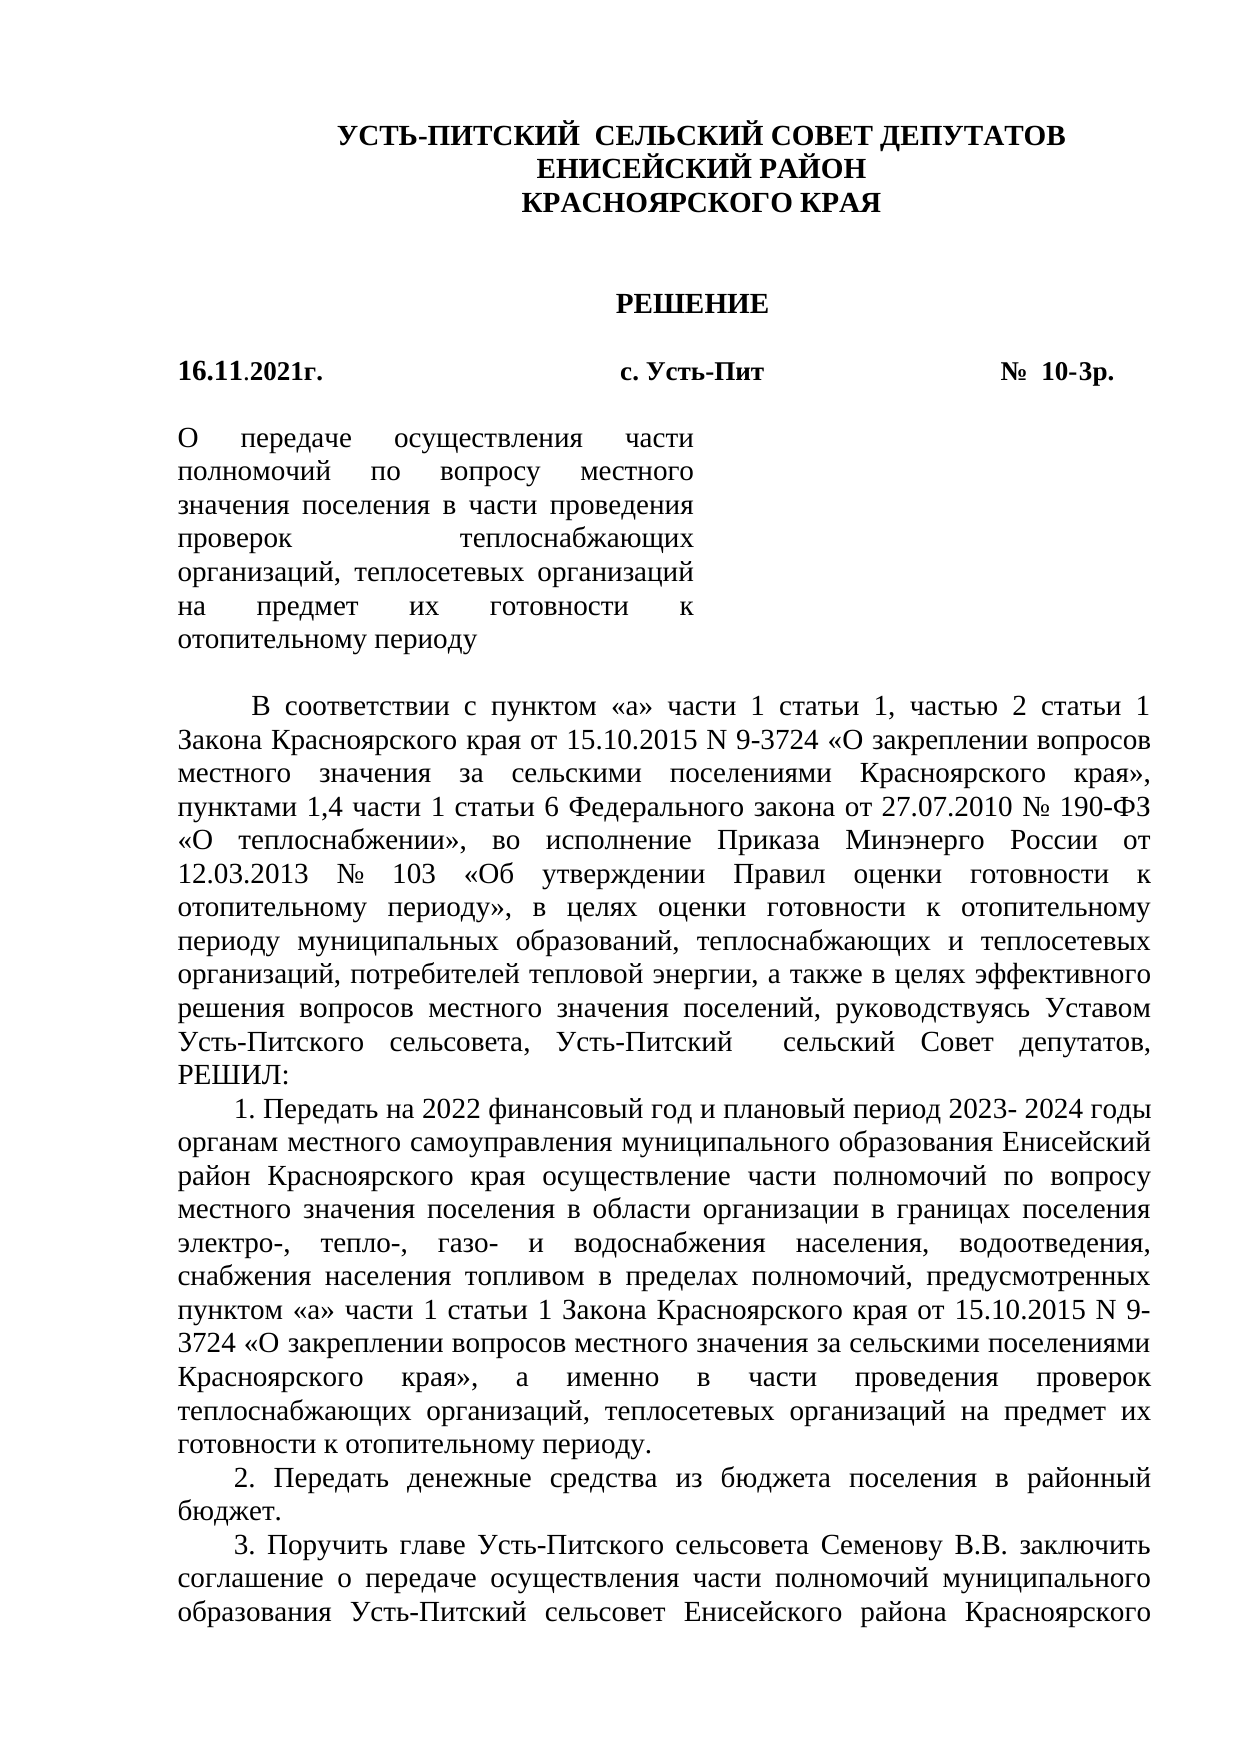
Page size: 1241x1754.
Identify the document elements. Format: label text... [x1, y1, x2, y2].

text РЕШЕНИЕ [177, 286, 1152, 319]
title 1. Передать на 2022 финансовый год и плановый период 2023- 2024 годы органам местного самоуправления муниципального образования Енисейский район Красноярского края осуществление части полномочий по вопросу местного значения поселения в области организации в границах поселения электро-, тепло-, газо- и водоснабжения населения, водоотведения, снабжения населения топливом в пределах полномочий, предусмотренных пунктом «а» части 1 статьи 1 Закона Красноярского края от 15.10.2015 N 9-3724 «О закреплении вопросов местного значения за сельскими поселениями Красноярского края», а именно в части проведения проверок теплоснабжающих организаций, теплосетевых организаций на предмет их готовности к отопительному периоду. [177, 1091, 1152, 1460]
text ЕНИСЕЙСКИЙ РАЙОН [177, 152, 1152, 185]
text КРАСНОЯРСКОГО КРАЯ [177, 185, 1152, 219]
text В соответствии с пунктом «а» части 1 статьи 1, частью 2 статьи 1 Закона Красноярского края от 15.10.2015 N 9-3724 «О закреплении вопросов местного значения за сельскими поселениями Красноярского края», пунктами 1,4 части 1 статьи 6 Федерального закона от 27.07.2010 № 190-ФЗ «О теплоснабжении», во исполнение Приказа Минэнерго России от 12.03.2013 № 103 «Об утверждении Правил оценки готовности к отопительному периоду», в целях оценки готовности к отопительному периоду муниципальных образований, теплоснабжающих и теплосетевых организаций, потребителей тепловой энергии, а также в целях эффективного решения вопросов местного значения поселений, руководствуясь Уставом Усть-Питского сельсовета, Усть-Питский сельский Совет депутатов, РЕШИЛ: [177, 688, 1152, 1091]
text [177, 1527, 1152, 1627]
text УСТЬ-ПИТСКИЙ СЕЛЬСКИЙ СОВЕТ ДЕПУТАТОВ [177, 118, 1152, 152]
title О передаче осуществления части полномочий по вопросу местного значения поселения в части проведения проверок теплоснабжающих организаций, теплосетевых организаций на предмет их готовности к отопительному периоду [177, 420, 694, 655]
text 16.11.2021г. с. Усть-Пит № 10-3р. [177, 353, 1152, 386]
text 2. Передать денежные средства из бюджета поселения в районный бюджет. [177, 1460, 1152, 1527]
